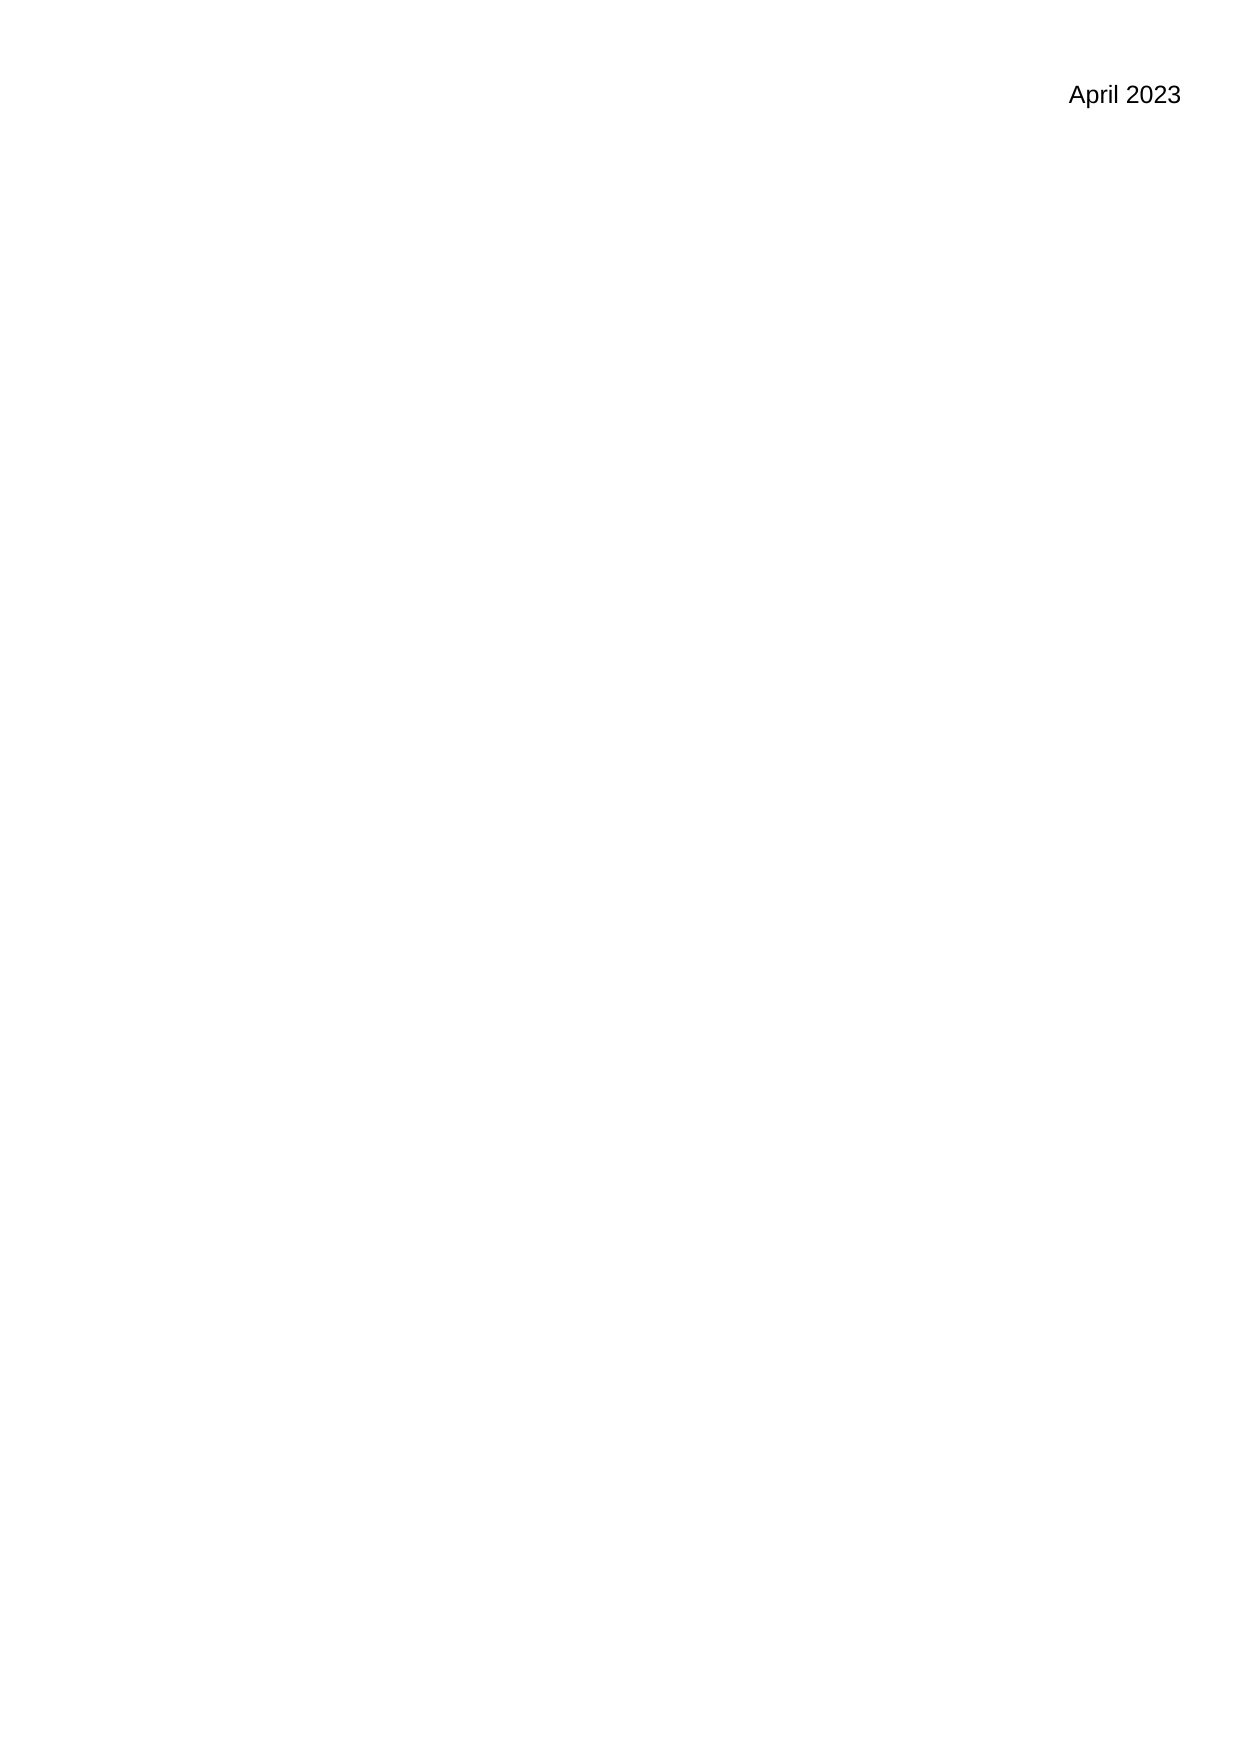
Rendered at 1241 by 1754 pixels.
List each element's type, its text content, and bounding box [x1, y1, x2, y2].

text April 2023 [44, 80, 1181, 108]
